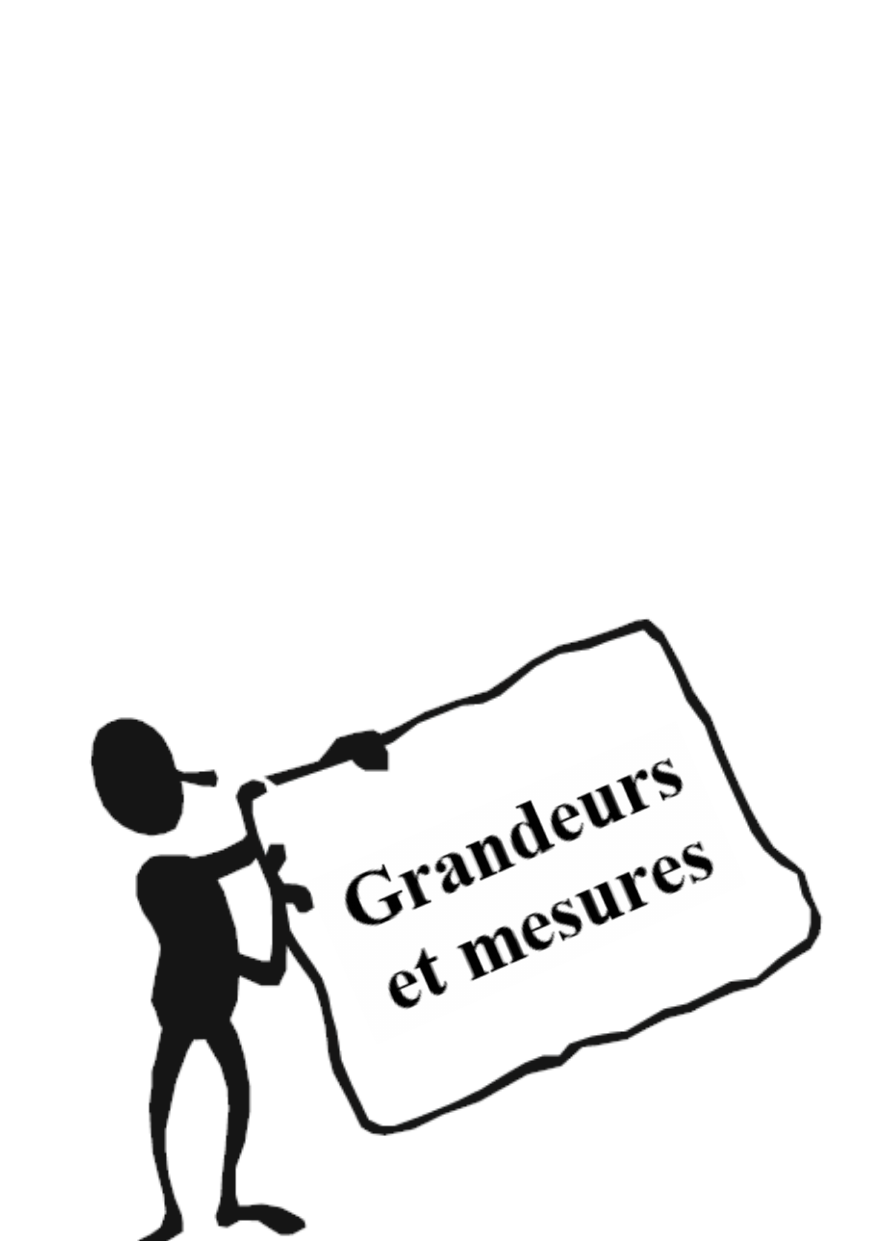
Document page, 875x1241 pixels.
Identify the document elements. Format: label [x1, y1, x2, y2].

picture [88, 616, 825, 1241]
